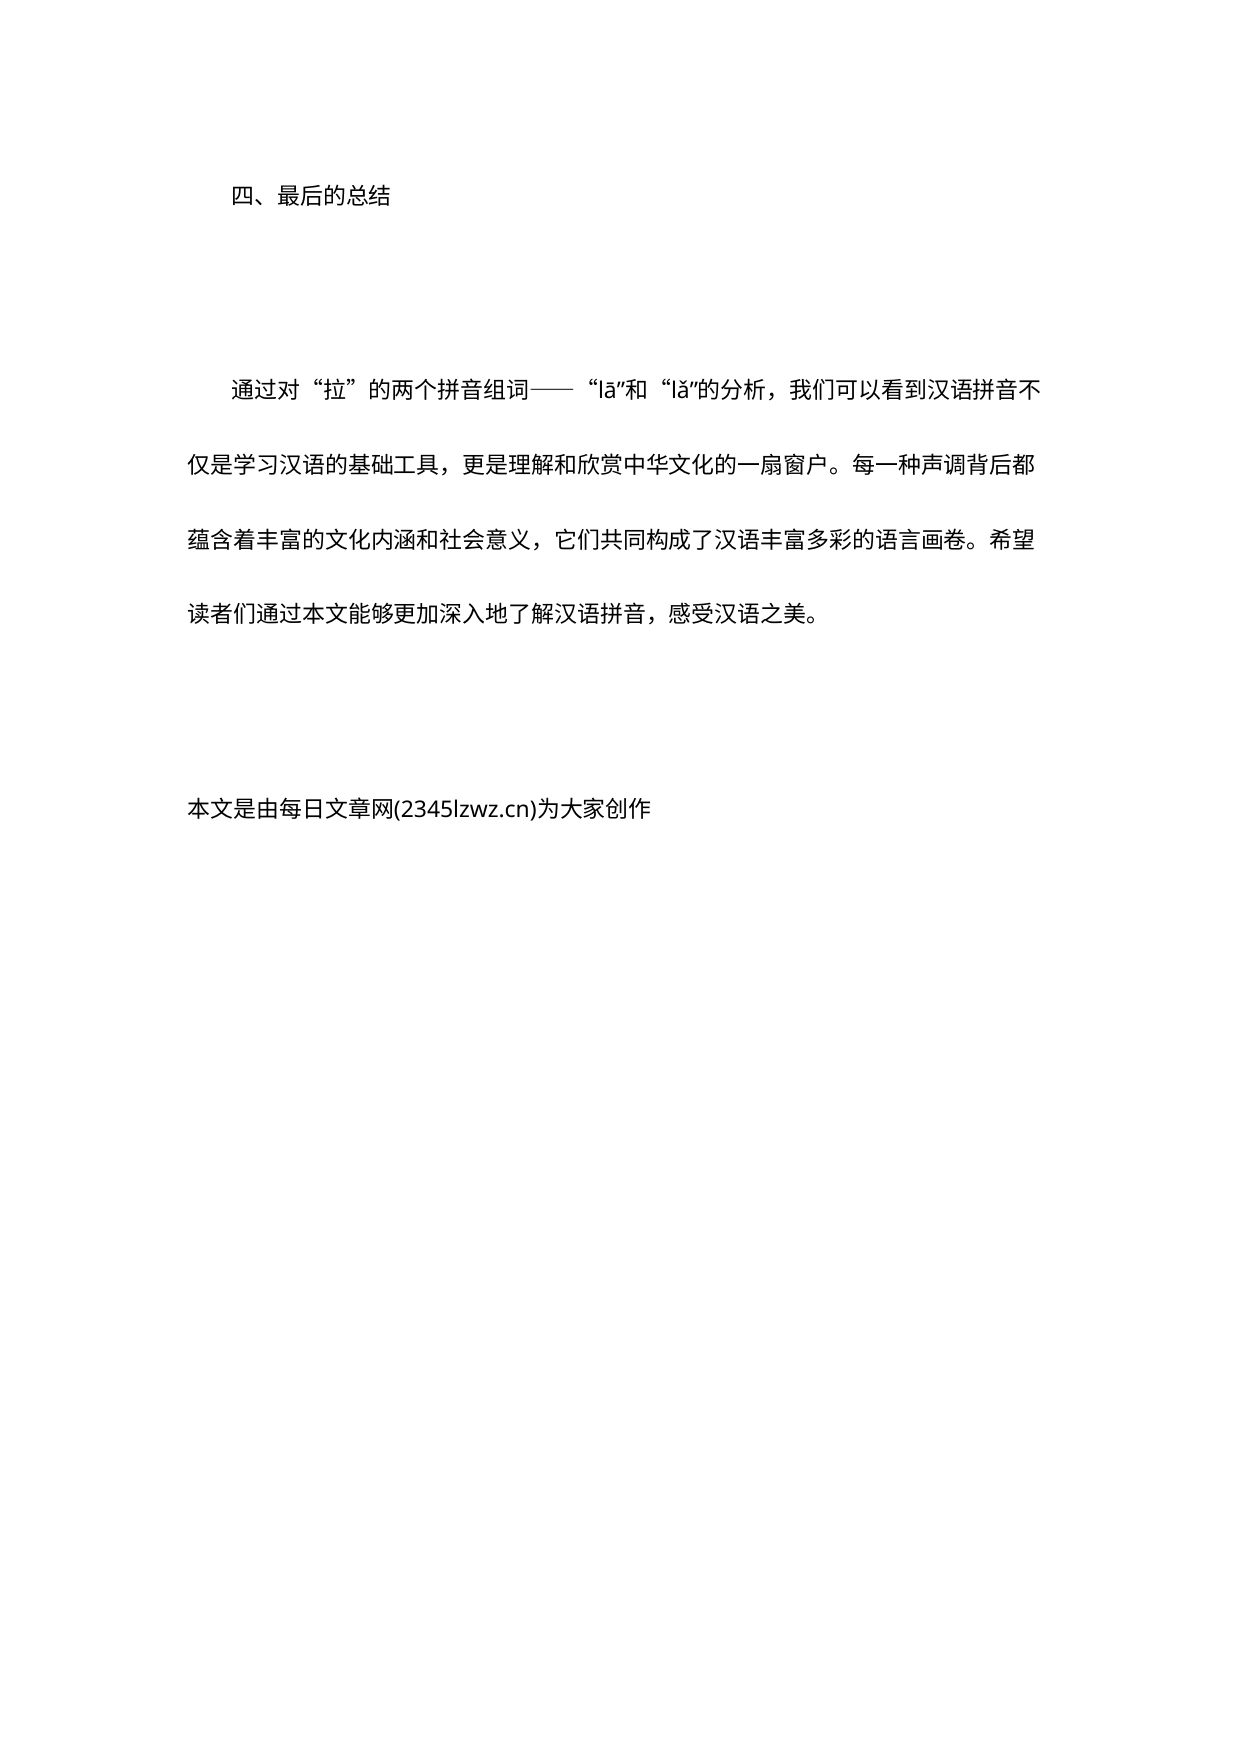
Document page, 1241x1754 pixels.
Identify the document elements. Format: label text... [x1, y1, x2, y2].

text 四、最后的总结 [187, 162, 1053, 227]
text 本文是由每日文章网(2345lzwz.cn)为大家创作 [187, 775, 1053, 840]
text 通过对“拉”的两个拼音组词——“lā”和“lǎ”的分析，我们可以看到汉语拼音不仅是学习汉语的基础工具，更是理解和欣赏中华文化的一扇窗户。每一种声调背后都蕴含着丰富的文化内涵和社会意义，它们共同构成了汉语丰富多彩的语言画卷。希望读者们通过本文能够更加深入地了解汉语拼音，感受汉语之美。 [187, 356, 1053, 645]
